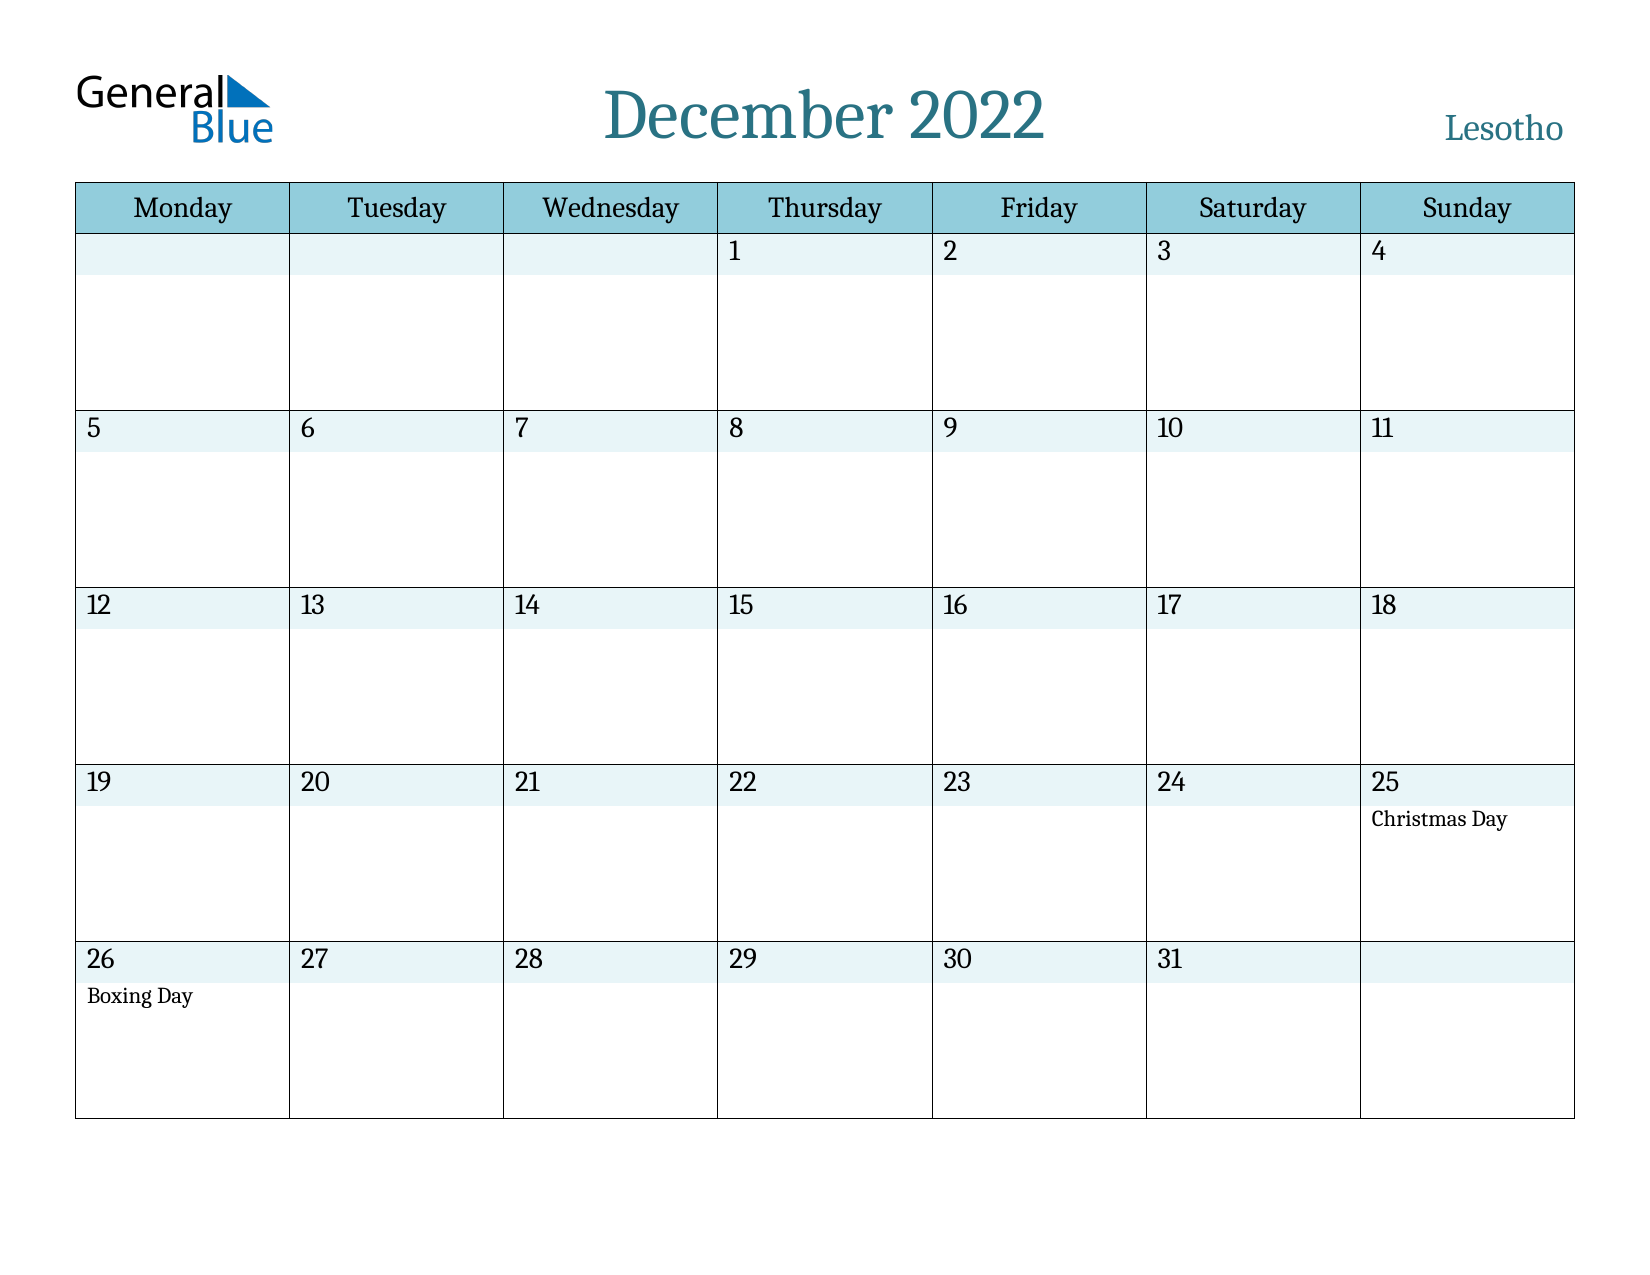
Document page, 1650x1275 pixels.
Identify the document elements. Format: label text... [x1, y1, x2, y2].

table_cell [290, 806, 503, 941]
table_cell [933, 452, 1146, 587]
table_cell [933, 275, 1146, 410]
table_cell [1361, 983, 1574, 1118]
table_cell 10 [1147, 411, 1360, 452]
table_cell 27 [290, 942, 503, 983]
table_cell Wednesday [504, 183, 717, 233]
table_cell 5 [76, 411, 289, 452]
table_cell [504, 983, 717, 1118]
table_header December 2022 [504, 75, 1146, 182]
table_cell 16 [933, 588, 1146, 629]
table_cell [76, 275, 289, 410]
table_cell 29 [718, 942, 932, 983]
table_cell [1147, 806, 1360, 941]
table_cell [290, 234, 503, 275]
table_cell 17 [1147, 588, 1360, 629]
table_cell [76, 234, 289, 275]
table_cell Tuesday [290, 183, 503, 233]
table_cell 3 [1147, 234, 1360, 275]
table_cell [76, 806, 289, 941]
table_cell [504, 452, 717, 587]
table_cell 13 [290, 588, 503, 629]
table_cell [933, 983, 1146, 1118]
table_cell 25 [1361, 765, 1574, 806]
table_cell [933, 629, 1146, 764]
table_cell [1361, 275, 1574, 410]
table_cell 6 [290, 411, 503, 452]
table_cell 21 [504, 765, 717, 806]
table_cell 18 [1361, 588, 1574, 629]
picture [77, 75, 273, 143]
table_cell 4 [1361, 234, 1574, 275]
table_cell [933, 806, 1146, 941]
table_cell 31 [1147, 942, 1360, 983]
table_cell [76, 452, 289, 587]
table_cell Boxing Day [76, 983, 289, 1118]
table_cell [504, 629, 717, 764]
table_cell [290, 275, 503, 410]
table_cell 14 [504, 588, 717, 629]
table_cell [76, 629, 289, 764]
table_cell [718, 629, 932, 764]
table_cell Friday [933, 183, 1146, 233]
table_cell 2 [933, 234, 1146, 275]
table_cell [290, 629, 503, 764]
table_header Lesotho [1146, 75, 1574, 182]
table_cell 23 [933, 765, 1146, 806]
table_cell 22 [718, 765, 932, 806]
table_cell [504, 806, 717, 941]
table_cell [1147, 629, 1360, 764]
table_cell [718, 452, 932, 587]
table_cell 30 [933, 942, 1146, 983]
table_cell [1361, 942, 1574, 983]
table_cell 20 [290, 765, 503, 806]
table_cell 9 [933, 411, 1146, 452]
table_cell 11 [1361, 411, 1574, 452]
table_header [76, 75, 503, 182]
table_cell [718, 983, 932, 1118]
table_cell Christmas Day [1361, 806, 1574, 941]
table_cell [1361, 629, 1574, 764]
table_cell [1361, 452, 1574, 587]
table_cell Thursday [718, 183, 932, 233]
table_cell 1 [718, 234, 932, 275]
table_cell [504, 234, 717, 275]
table_cell 26 [76, 942, 289, 983]
table_cell Saturday [1147, 183, 1360, 233]
table_cell Monday [76, 183, 289, 233]
table_cell 19 [76, 765, 289, 806]
table_cell [290, 983, 503, 1118]
table_cell [1147, 452, 1360, 587]
table_cell 15 [718, 588, 932, 629]
table_cell [504, 275, 717, 410]
table_cell 24 [1147, 765, 1360, 806]
table_cell 12 [76, 588, 289, 629]
table_cell 28 [504, 942, 717, 983]
table_cell [718, 275, 932, 410]
table_cell Sunday [1361, 183, 1574, 233]
table_cell [290, 452, 503, 587]
table_cell [1147, 983, 1360, 1118]
table_cell 7 [504, 411, 717, 452]
table_cell [1147, 275, 1360, 410]
table_cell 8 [718, 411, 932, 452]
table_cell [718, 806, 932, 941]
